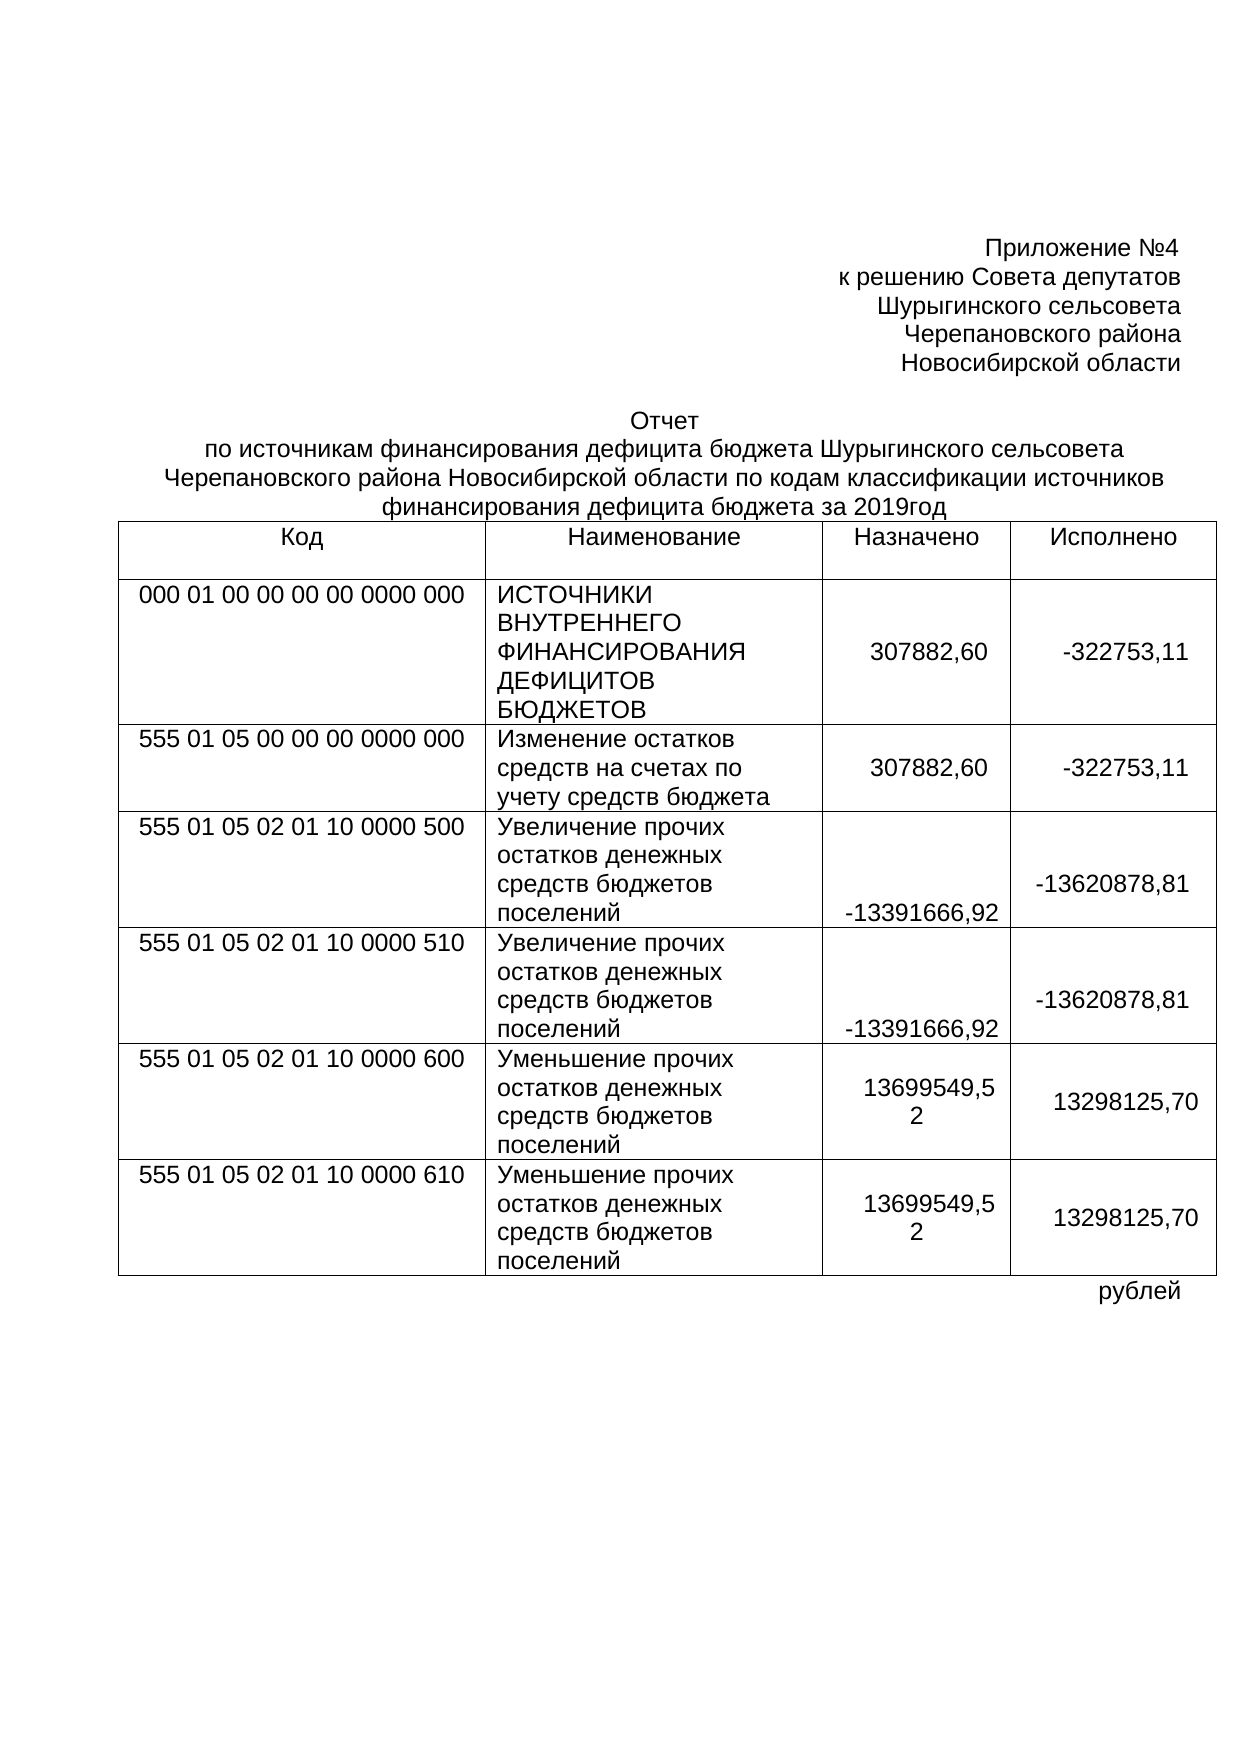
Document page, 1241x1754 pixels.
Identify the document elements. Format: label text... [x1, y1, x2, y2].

table_cell 13298125,70 [1011, 1160, 1216, 1275]
text Приложение №4 [118, 233, 1181, 262]
table_cell -13391666,92 [823, 928, 1010, 1043]
text по источникам финансирования дефицита бюджета Шурыгинского сельсовета [118, 434, 1211, 463]
table_cell 307882,60 [823, 580, 1010, 723]
table_cell -13620878,81 [1011, 812, 1216, 927]
table_header Исполнено [1011, 522, 1216, 579]
table_cell Увеличение прочих остатков денежных средств бюджетов поселений [486, 812, 822, 927]
table_header Код [119, 522, 485, 579]
table_cell 555 01 05 02 01 10 0000 510 [119, 928, 485, 1043]
table_header Наименование [486, 522, 822, 579]
text Отчет [118, 406, 1211, 434]
text Черепановского района Новосибирской области по кодам классификации источников финансирования дефицита бюджета за 2019год [118, 463, 1211, 521]
table_cell -13620878,81 [1011, 928, 1216, 1043]
table_cell 13699549,52 [823, 1160, 1010, 1275]
table_cell ИСТОЧНИКИ ВНУТРЕННЕГО ФИНАНСИРОВАНИЯ ДЕФИЦИТОВ БЮДЖЕТОВ [486, 580, 822, 723]
table_cell Увеличение прочих остатков денежных средств бюджетов поселений [486, 928, 822, 1043]
table_cell 555 01 05 02 01 10 0000 600 [119, 1044, 485, 1159]
table_cell 555 01 05 00 00 00 0000 000 [119, 725, 485, 811]
text Шурыгинского сельсовета [118, 291, 1181, 319]
table_cell 000 01 00 00 00 00 0000 000 [119, 580, 485, 723]
text рублей [118, 1276, 1181, 1305]
table_header Назначено [823, 522, 1010, 579]
text к решению Совета депутатов [118, 262, 1181, 291]
table_cell 13699549,52 [823, 1044, 1010, 1159]
table_cell 555 01 05 02 01 10 0000 610 [119, 1160, 485, 1275]
table_cell Изменение остатков средств на счетах по учету средств бюджета [486, 725, 822, 811]
table_cell Уменьшение прочих остатков денежных средств бюджетов поселений [486, 1044, 822, 1159]
text Черепановского района [118, 319, 1181, 348]
table_cell 307882,60 [823, 725, 1010, 811]
text Новосибирской области [118, 348, 1181, 377]
table_cell 13298125,70 [1011, 1044, 1216, 1159]
table_cell Уменьшение прочих остатков денежных средств бюджетов поселений [486, 1160, 822, 1275]
table_cell -13391666,92 [823, 812, 1010, 927]
table_cell -322753,11 [1011, 580, 1216, 723]
table_cell 555 01 05 02 01 10 0000 500 [119, 812, 485, 927]
table_cell -322753,11 [1011, 725, 1216, 811]
